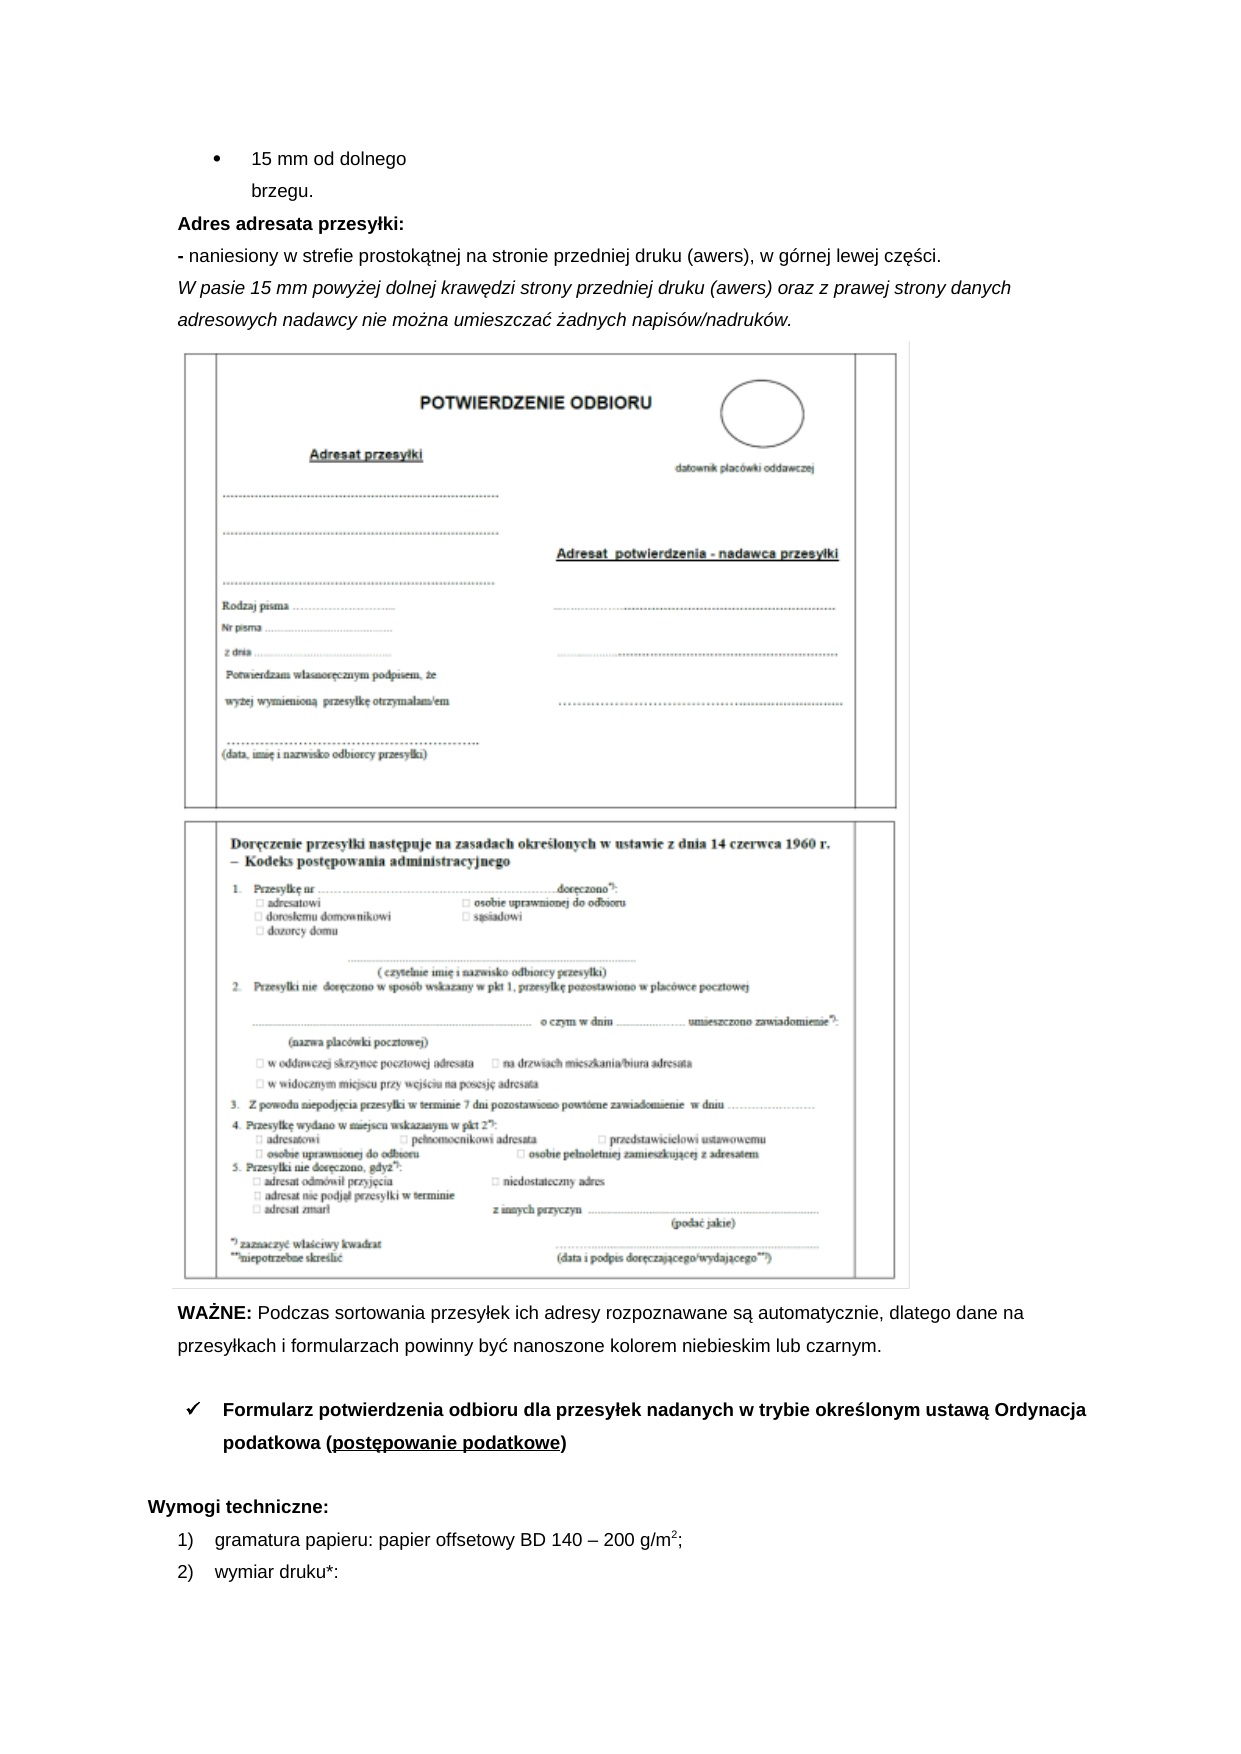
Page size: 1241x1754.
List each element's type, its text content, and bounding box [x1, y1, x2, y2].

text Adres adresata przesyłki: [177, 212, 1093, 234]
list 15 mm od dolnego brzegu. [213, 148, 445, 202]
list Formularz potwierdzenia odbioru dla przesyłek nadanych w trybie określonym ustawą Ordynacja podatkowa (postępowanie podatkowe) [185, 1399, 1093, 1453]
text W pasie 15 mm powyżej dolnej krawędzi strony przedniej druku (awers) oraz z prawej strony danych adresowych nadawcy nie można umieszczać żadnych napisów/nadruków. [177, 277, 1094, 331]
text Wymogi techniczne: [148, 1496, 1093, 1518]
list gramatura papieru: papier offsetowy BD 140 – 200 g/m2; [177, 1528, 1093, 1550]
list wymiar druku*: [177, 1561, 1093, 1582]
picture [172, 341, 911, 1292]
text - naniesiony w strefie prostokątnej na stronie przedniej druku (awers), w górnej lewej części. [177, 244, 1093, 266]
text WAŻNE: Podczas sortowania przesyłek ich adresy rozpoznawane są automatycznie, dlatego dane na przesyłkach i formularzach powinny być nanoszone kolorem niebieskim lub czarnym. [177, 1302, 1093, 1356]
